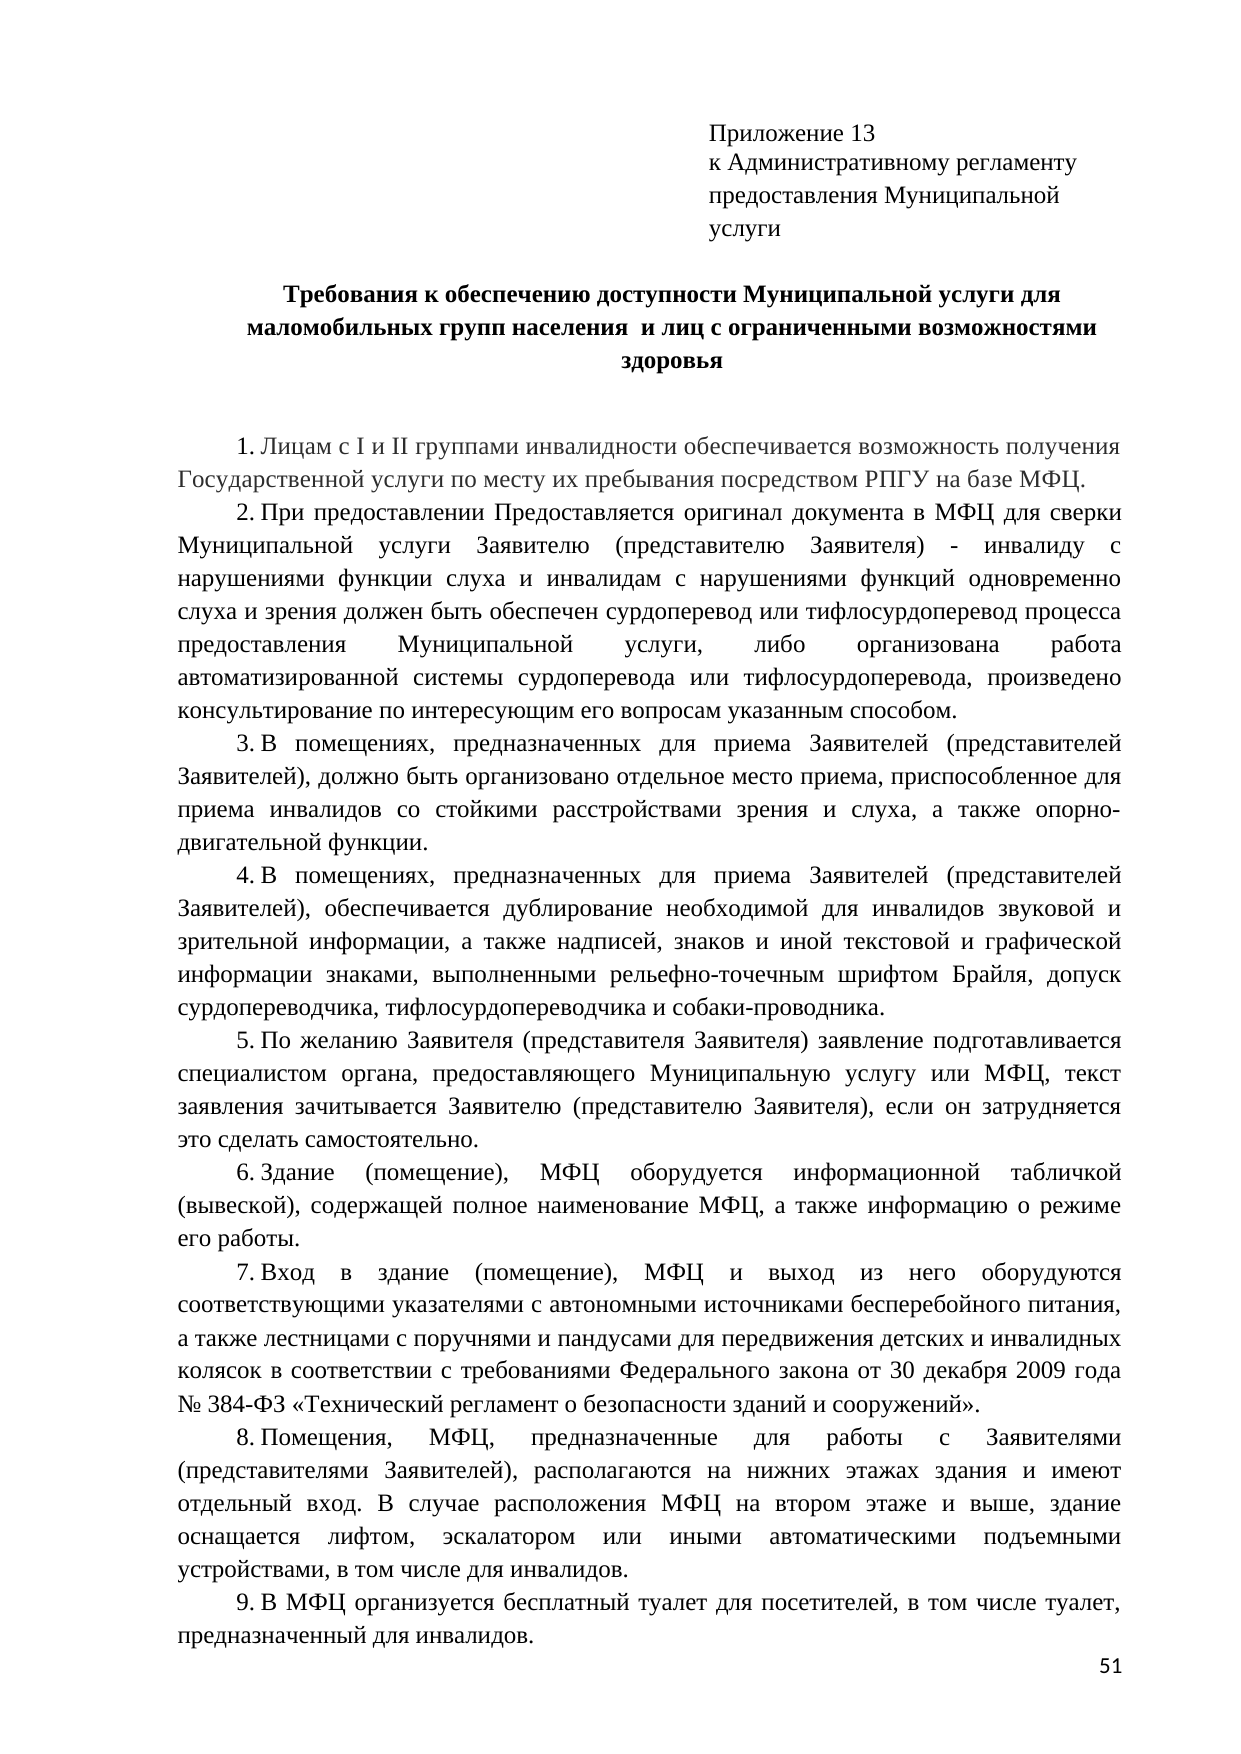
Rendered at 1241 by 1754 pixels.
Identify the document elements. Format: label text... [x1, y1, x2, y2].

list Требования к обеспечению доступности Муниципальной услуги для маломобильных групп населения и лиц с ограниченными возможностями здоровья [222, 279, 1122, 374]
list Вход в здание (помещение), МФЦ и выход из него оборудуются соответствующими указателями с автономными источниками бесперебойного питания, а также лестницами с поручнями и пандусами для передвижения детских и инвалидных колясок в соответствии с требованиями Федерального закона от 30 декабря 2009 года № 384-ФЗ «Технический регламент о безопасности зданий и сооружений». [177, 1257, 1122, 1417]
list По желанию Заявителя (представителя Заявителя) заявление подготавливается специалистом органа, предоставляющего Муниципальную услугу или МФЦ, текст заявления зачитывается Заявителю (представителю Заявителя), если он затрудняется это сделать самостоятельно. [177, 1025, 1122, 1153]
subtitle Приложение 13 [709, 118, 1122, 147]
list В МФЦ организуется бесплатный туалет для посетителей, в том числе туалет, предназначенный для инвалидов. [177, 1587, 1122, 1648]
list Лицам с I и II группами инвалидности обеспечивается возможность получения Государственной услуги по месту их пребывания посредством РПГУ на базе МФЦ. [177, 431, 1122, 493]
list В помещениях, предназначенных для приема Заявителей (представителей Заявителей), обеспечивается дублирование необходимой для инвалидов звуковой и зрительной информации, а также надписей, знаков и иной текстовой и графической информации знаками, выполненными рельефно-точечным шрифтом Брайля, допуск сурдопереводчика, тифлосурдопереводчика и собаки-проводника. [177, 860, 1122, 1021]
list Помещения, МФЦ, предназначенные для работы с Заявителями (представителями Заявителей), располагаются на нижних этажах здания и имеют отдельный вход. В случае расположения МФЦ на втором этаже и выше, здание оснащается лифтом, эскалатором или иными автоматическими подъемными устройствами, в том числе для инвалидов. [177, 1422, 1122, 1582]
list При предоставлении Предоставляется оригинал документа в МФЦ для сверки Муниципальной услуги Заявителю (представителю Заявителя) - инвалиду с нарушениями функции слуха и инвалидам с нарушениями функций одновременно слуха и зрения должен быть обеспечен сурдоперевод или тифлосурдоперевод процесса предоставления Муниципальной услуги, либо организована работа автоматизированной системы сурдоперевода или тифлосурдоперевода, произведено консультирование по интересующим его вопросам указанным способом. [177, 497, 1122, 724]
text к Административному регламенту предоставления Муниципальной услуги [709, 147, 1122, 242]
list Здание (помещение), МФЦ оборудуется информационной табличкой (вывеской), содержащей полное наименование МФЦ, а также информацию о режиме его работы. [177, 1157, 1122, 1252]
list В помещениях, предназначенных для приема Заявителей (представителей Заявителей), должно быть организовано отдельное место приема, приспособленное для приема инвалидов со стойкими расстройствами зрения и слуха, а также опорно-двигательной функции. [177, 728, 1122, 856]
